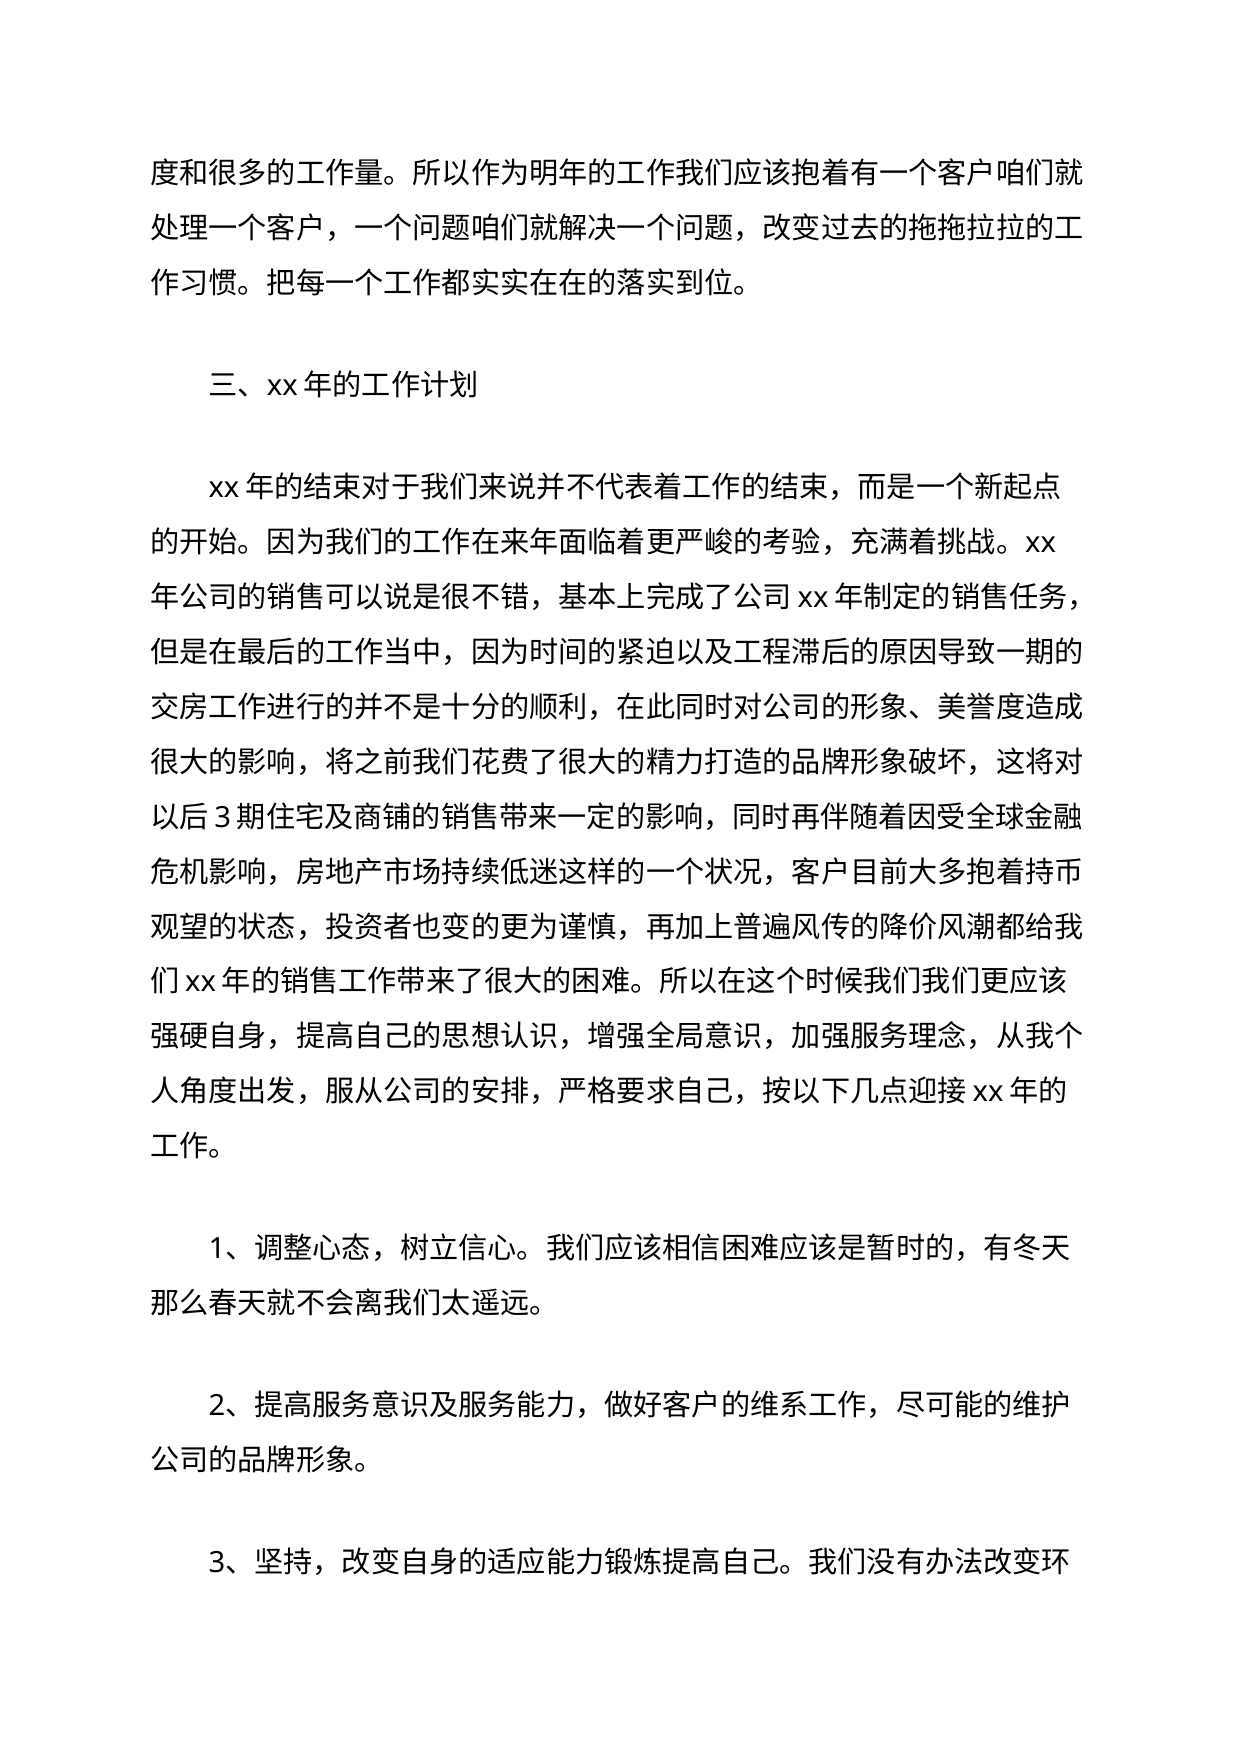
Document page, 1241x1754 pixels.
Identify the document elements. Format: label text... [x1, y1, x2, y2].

text 1、调整心态，树立信心。我们应该相信困难应该是暂时的，有冬天那么春天就不会离我们太遥远。 [150, 1225, 1090, 1322]
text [150, 1538, 1090, 1581]
text xx年的结束对于我们来说并不代表着工作的结束，而是一个新起点的开始。因为我们的工作在来年面临着更严峻的考验，充满着挑战。xx年公司的销售可以说是很不错，基本上完成了公司xx年制定的销售任务，但是在最后的工作当中，因为时间的紧迫以及工程滞后的原因导致一期的交房工作进行的并不是十分的顺利，在此同时对公司的形象、美誉度造成很大的影响，将之前我们花费了很大的精力打造的品牌形象破坏，这将对以后3期住宅及商铺的销售带来一定的影响，同时再伴随着因受全球金融危机影响，房地产市场持续低迷这样的一个状况，客户目前大多抱着持币观望的状态，投资者也变的更为谨慎，再加上普遍风传的降价风潮都给我们xx年的销售工作带来了很大的困难。所以在这个时候我们我们更应该强硬自身，提高自己的思想认识，增强全局意识，加强服务理念，从我个人角度出发，服从公司的安排，严格要求自己，按以下几点迎接xx年的工作。 [150, 463, 1090, 1165]
text 三、xx年的工作计划 [150, 362, 1090, 404]
text 2、提高服务意识及服务能力，做好客户的维系工作，尽可能的维护公司的品牌形象。 [150, 1381, 1090, 1479]
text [150, 150, 1090, 302]
